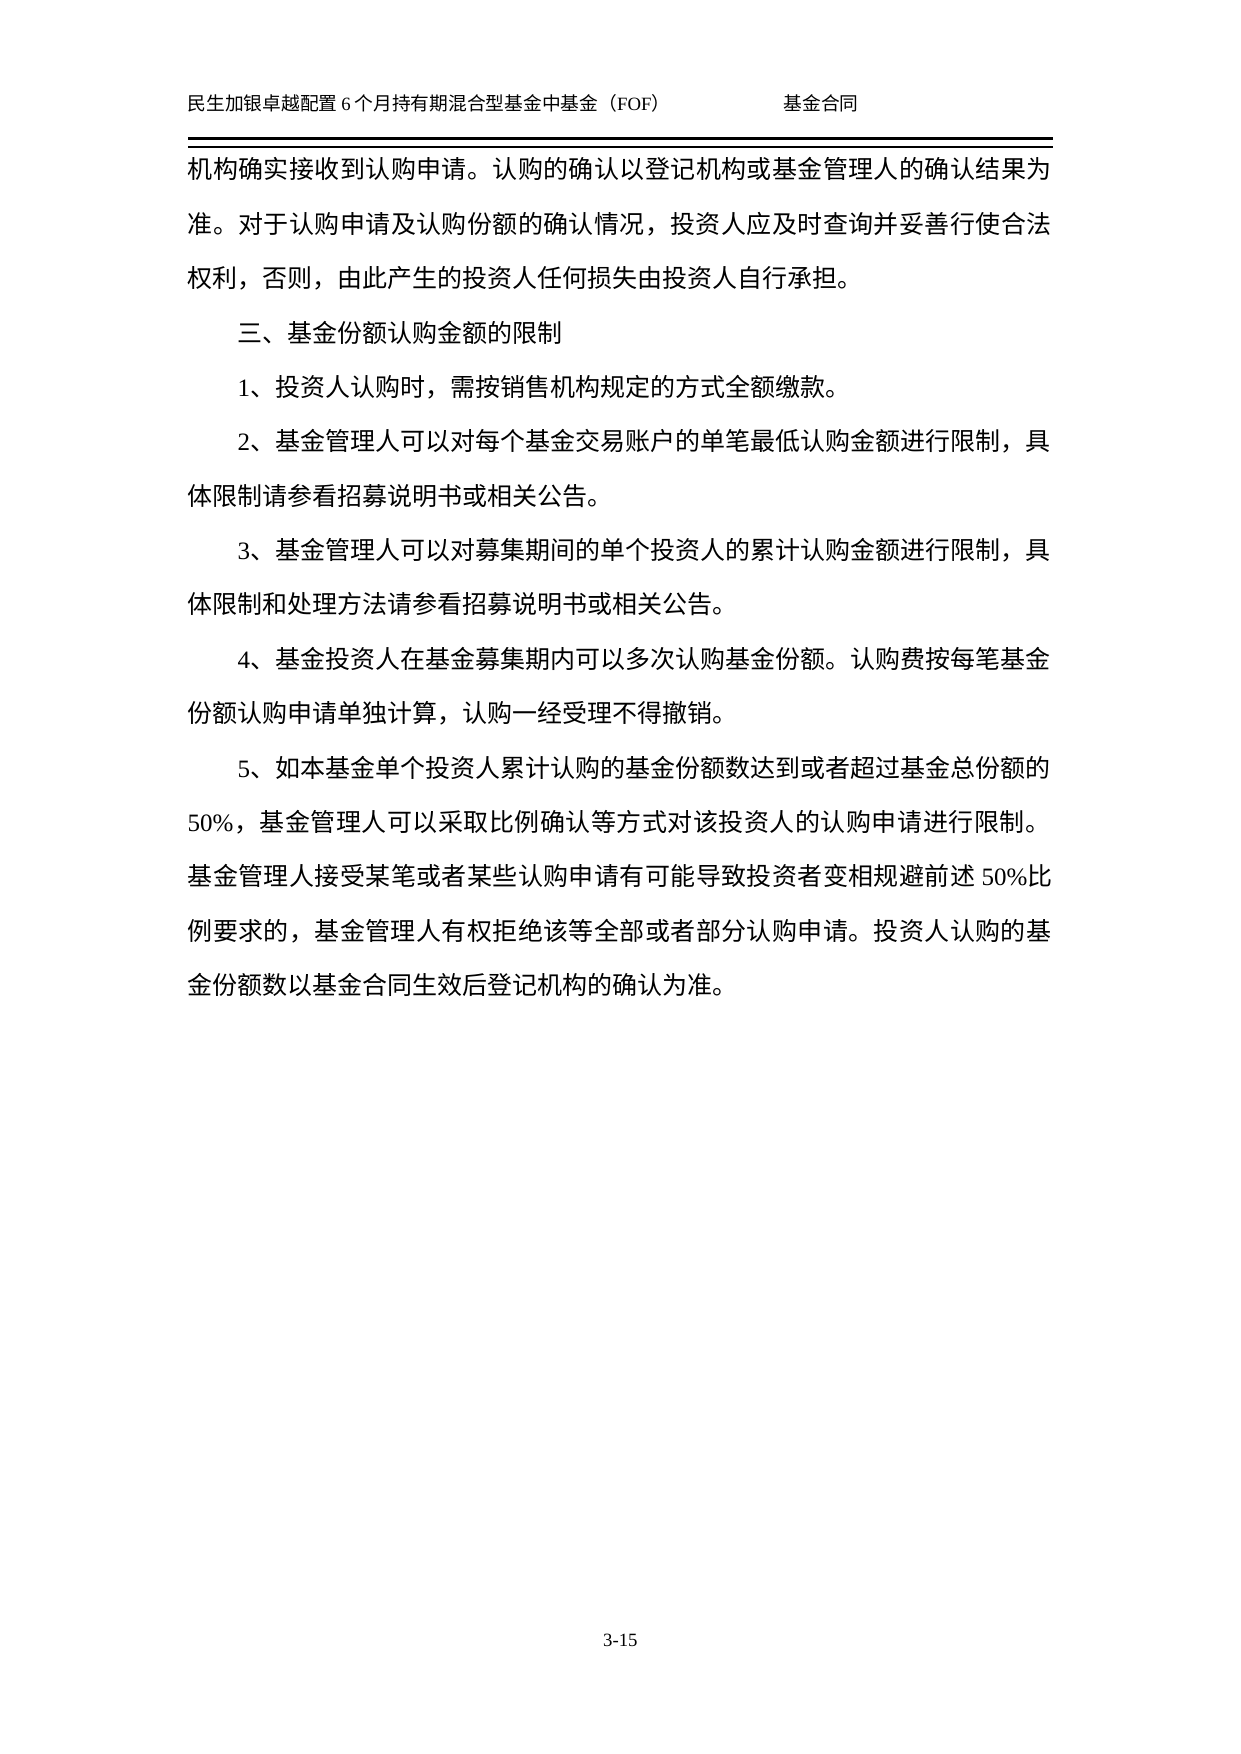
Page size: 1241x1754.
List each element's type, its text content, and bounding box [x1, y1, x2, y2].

text 5、如本基金单个投资人累计认购的基金份额数达到或者超过基金总份额的50%，基金管理人可以采取比例确认等方式对该投资人的认购申请进行限制。基金管理人接受某笔或者某些认购申请有可能导致投资者变相规避前述50%比例要求的，基金管理人有权拒绝该等全部或者部分认购申请。投资人认购的基金份额数以基金合同生效后登记机构的确认为准。 [187, 748, 1053, 1002]
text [187, 150, 1053, 295]
text 1、投资人认购时，需按销售机构规定的方式全额缴款。 [187, 367, 1053, 404]
text 2、基金管理人可以对每个基金交易账户的单笔最低认购金额进行限制，具体限制请参看招募说明书或相关公告。 [187, 422, 1053, 512]
text 3、基金管理人可以对募集期间的单个投资人的累计认购金额进行限制，具体限制和处理方法请参看招募说明书或相关公告。 [187, 531, 1053, 621]
text 三、基金份额认购金额的限制 [187, 313, 1053, 349]
text 4、基金投资人在基金募集期内可以多次认购基金份额。认购费按每笔基金份额认购申请单独计算，认购一经受理不得撤销。 [187, 639, 1053, 730]
